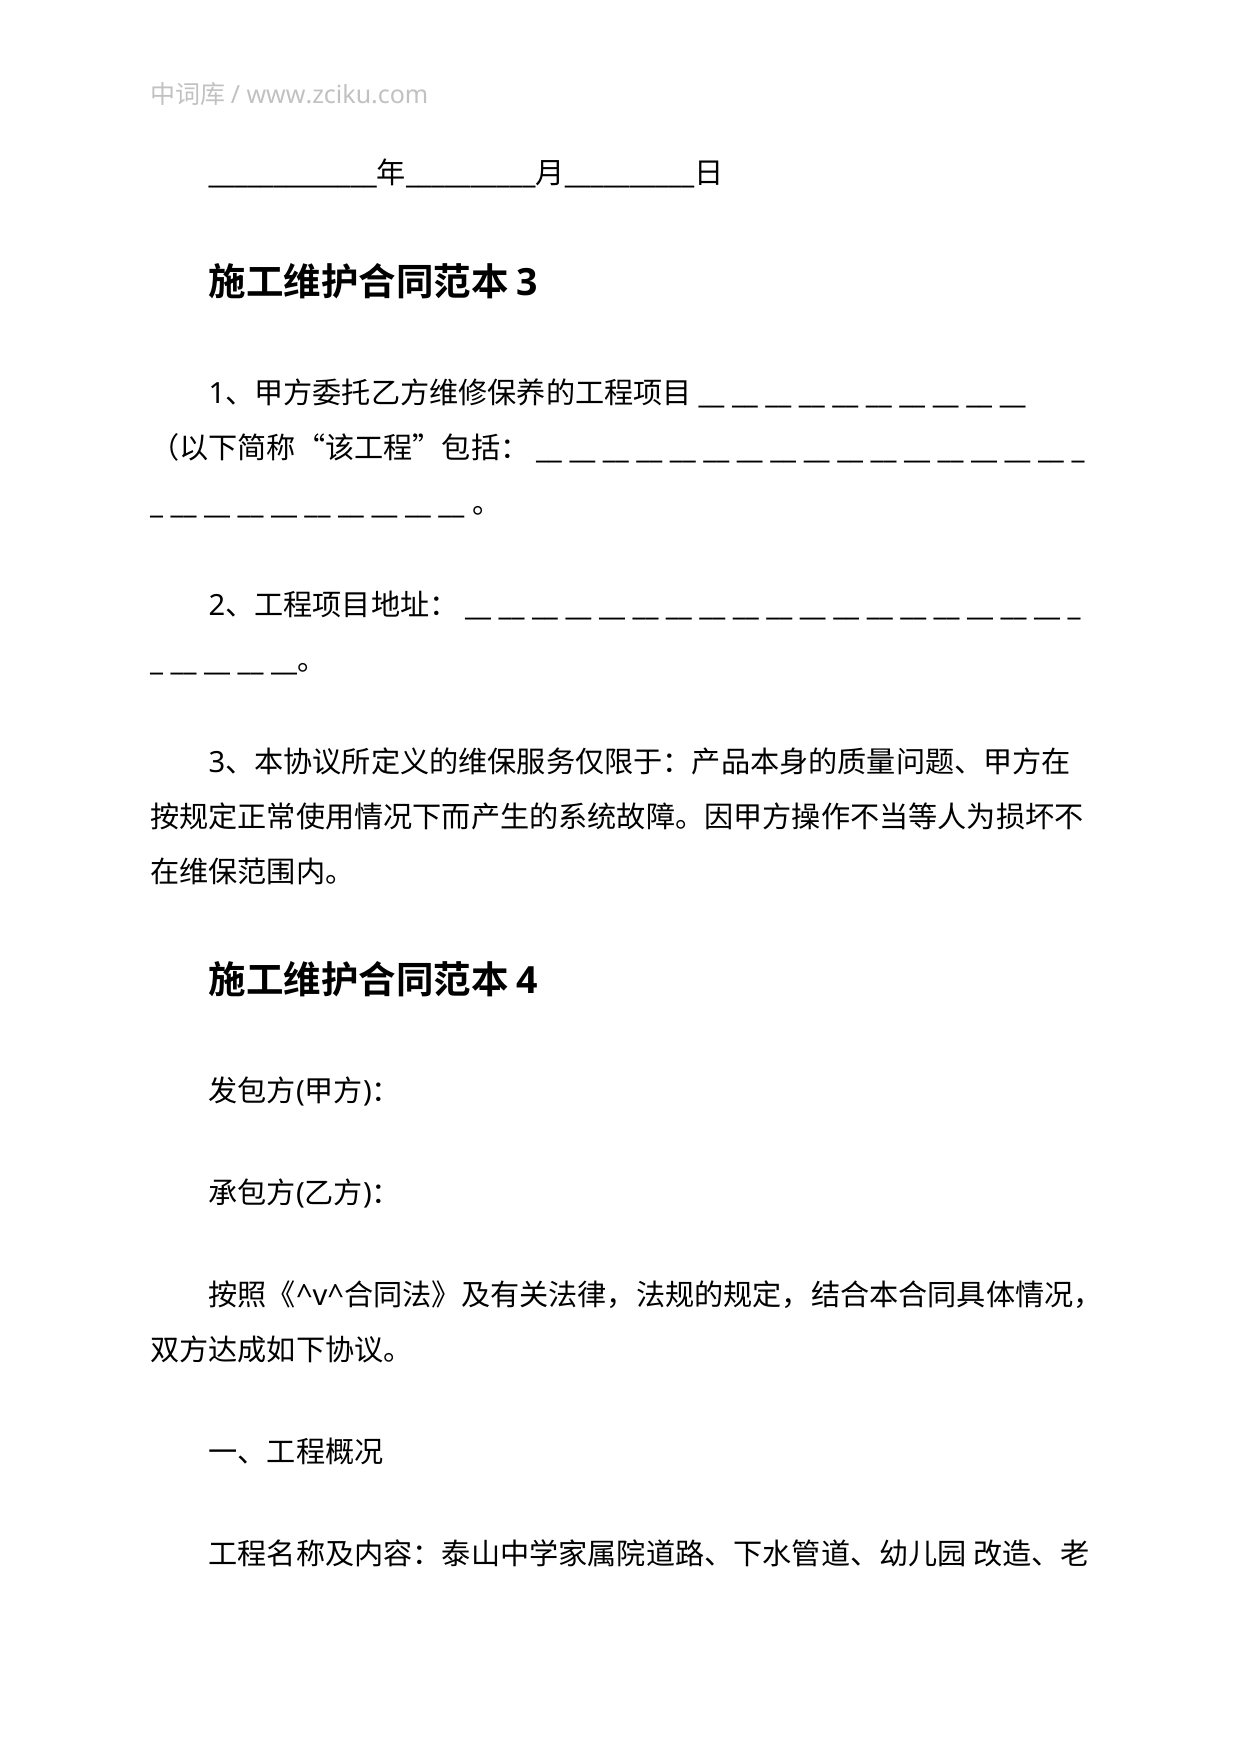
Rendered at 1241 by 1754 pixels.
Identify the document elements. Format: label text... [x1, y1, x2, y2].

text 发包方(甲方)： [150, 1068, 1090, 1110]
text 按照《^v^合同法》及有关法律，法规的规定，结合本合同具体情况，双方达成如下协议。 [150, 1272, 1090, 1369]
text _____________年__________月__________日 [150, 150, 1090, 192]
text 承包方(乙方)： [150, 1170, 1090, 1212]
text 施工维护合同范本3 [150, 252, 1090, 306]
text 3、本协议所定义的维保服务仅限于：产品本身的质量问题、甲方在按规定正常使用情况下而产生的系统故障。因甲方操作不当等人为损坏不在维保范围内。 [150, 738, 1090, 891]
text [150, 1530, 1090, 1573]
text 施工维护合同范本4 [150, 950, 1090, 1005]
text 1、甲方委托乙方维修保养的工程项目 __ __ __ __ __ __ __ __ __ __ （以下简称“该工程”包括： __ __ __ __ __ __ __ __ __ __ __ __ __ __ __ __ __ __ __ __ __ __ __ __ __ __ 。 [150, 369, 1090, 522]
text 一、工程概况 [150, 1428, 1090, 1471]
text 2、工程项目地址： __ __ __ __ __ __ __ __ __ __ __ __ __ __ __ __ __ __ __ __ __ __ __。 [150, 582, 1090, 679]
